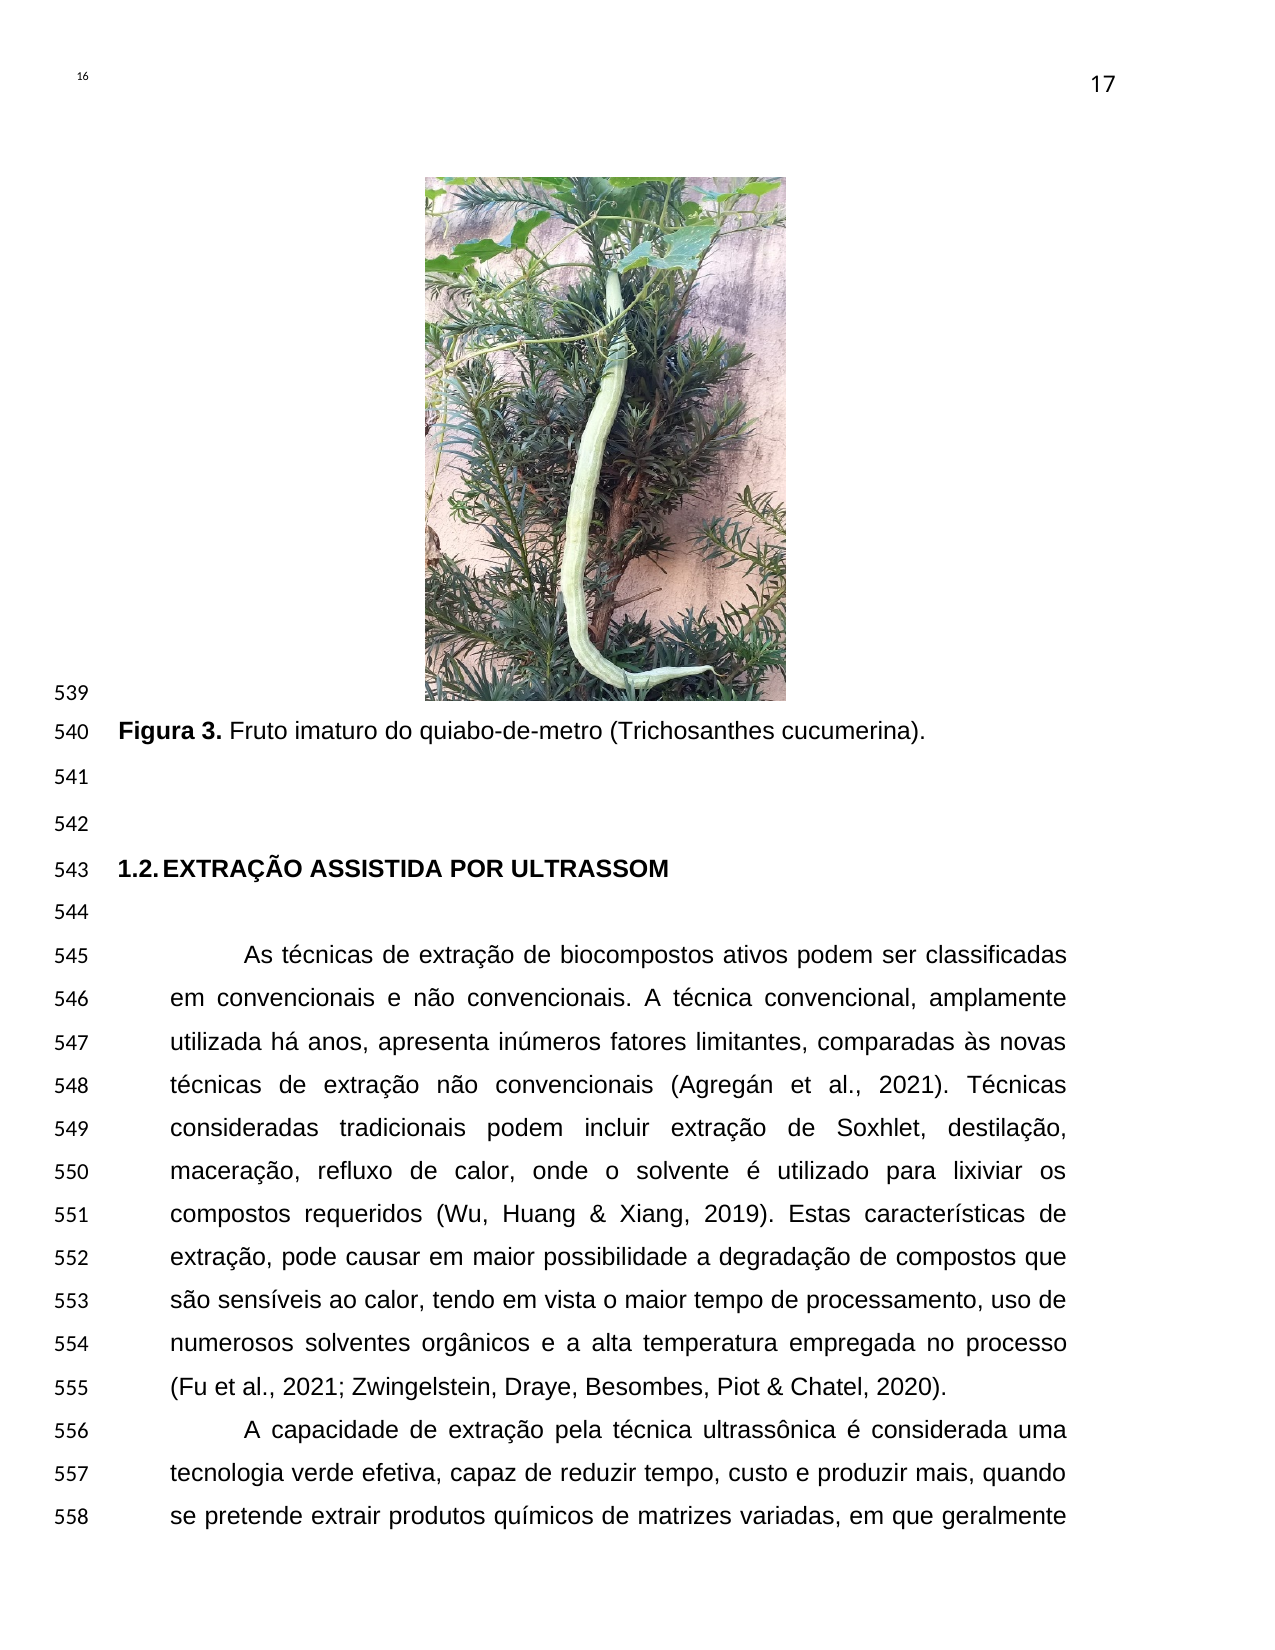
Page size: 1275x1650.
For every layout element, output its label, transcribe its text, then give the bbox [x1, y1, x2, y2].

picture [425, 177, 786, 701]
text As técnicas de extração de biocompostos ativos podem ser classificadas em convencionais e não convencionais. A técnica convencional, amplamente utilizada há anos, apresenta inúmeros fatores limitantes, comparadas às novas técnicas de extração não convencionais (Agregán et al., 2021). Técnicas consideradas tradicionais podem incluir extração de Soxhlet, destilação, maceração, refluxo de calor, onde o solvente é utilizado para lixiviar os compostos requeridos (Wu, Huang & Xiang, 2019). Estas características de extração, pode causar em maior possibilidade a degradação de compostos que são sensíveis ao calor, tendo em vista o maior tempo de processamento, uso de numerosos solventes orgânicos e a alta temperatura empregada no processo (Fu et al., 2021; Zwingelstein, Draye, Besombes, Piot & Chatel, 2020). [170, 940, 1068, 1400]
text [170, 1415, 1068, 1530]
text Figura 3. Fruto imaturo do quiabo-de-metro (Trichosanthes cucumerina). [118, 716, 1093, 745]
list EXTRAÇÃO ASSISTIDA POR ULTRASSOM [117, 854, 1093, 883]
